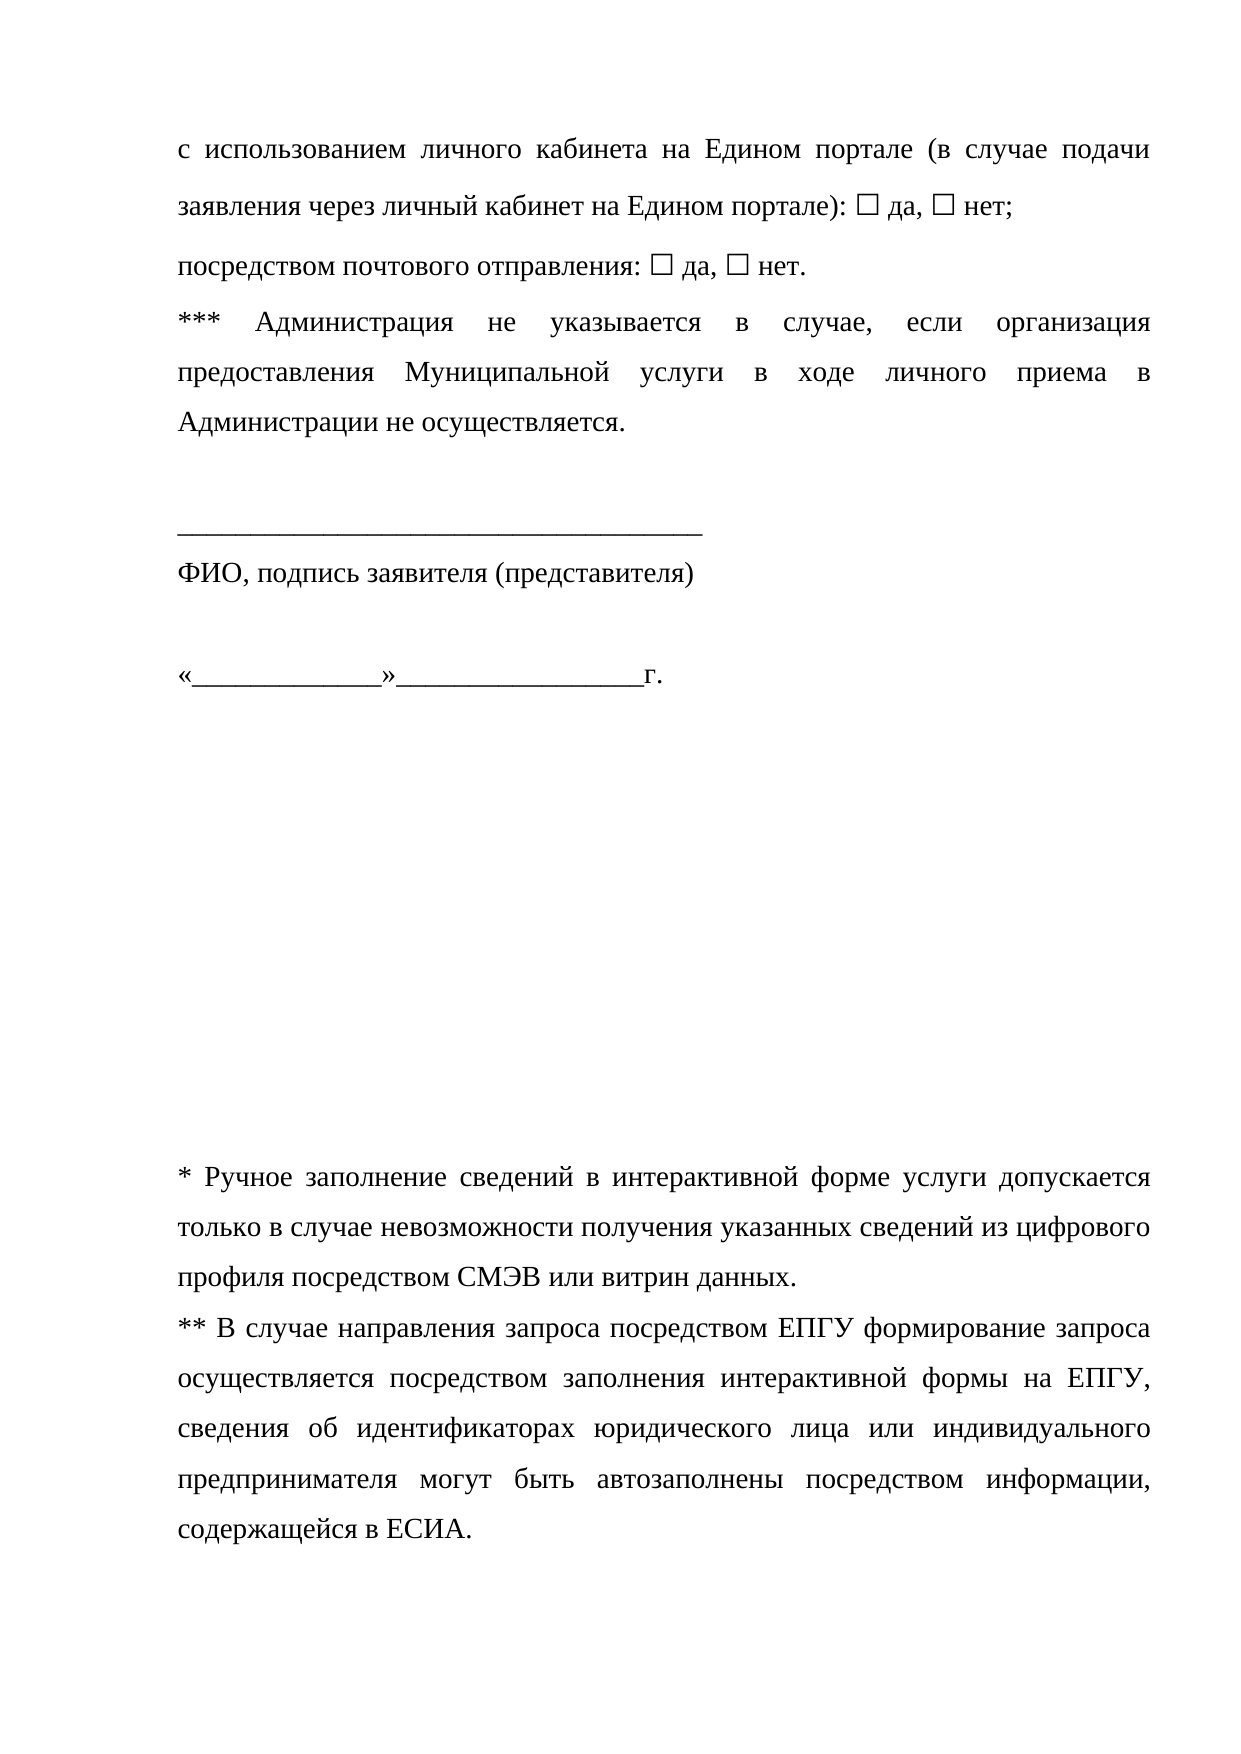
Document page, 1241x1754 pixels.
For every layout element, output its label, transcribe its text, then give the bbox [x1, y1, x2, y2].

text ФИО, подпись заявителя (представителя) [177, 555, 1152, 589]
text ____________________________________ [177, 505, 1152, 538]
text ** В случае направления запроса посредством ЕПГУ формирование запроса осуществляется посредством заполнения интерактивной формы на ЕПГУ, сведения об идентификаторах юридического лица или индивидуального предпринимателя могут быть автозаполнены посредством информации, содержащейся в ЕСИА. [177, 1310, 1152, 1545]
text *** Администрация не указывается в случае, если организация предоставления Муниципальной услуги в ходе личного приема в Администрации не осуществляется. [177, 304, 1152, 438]
text посредством почтового отправления: ☐ да, ☐ нет. [177, 244, 1152, 284]
text * Ручное заполнение сведений в интерактивной форме услуги допускается только в случае невозможности получения указанных сведений из цифрового профиля посредством СМЭВ или витрин данных. [177, 1159, 1152, 1293]
text «_____________»_________________г. [177, 656, 1152, 689]
text с использованием личного кабинета на Едином портале (в случае подачи заявления через личный кабинет на Едином портале): ☐ да, ☐ нет; [177, 131, 1152, 224]
